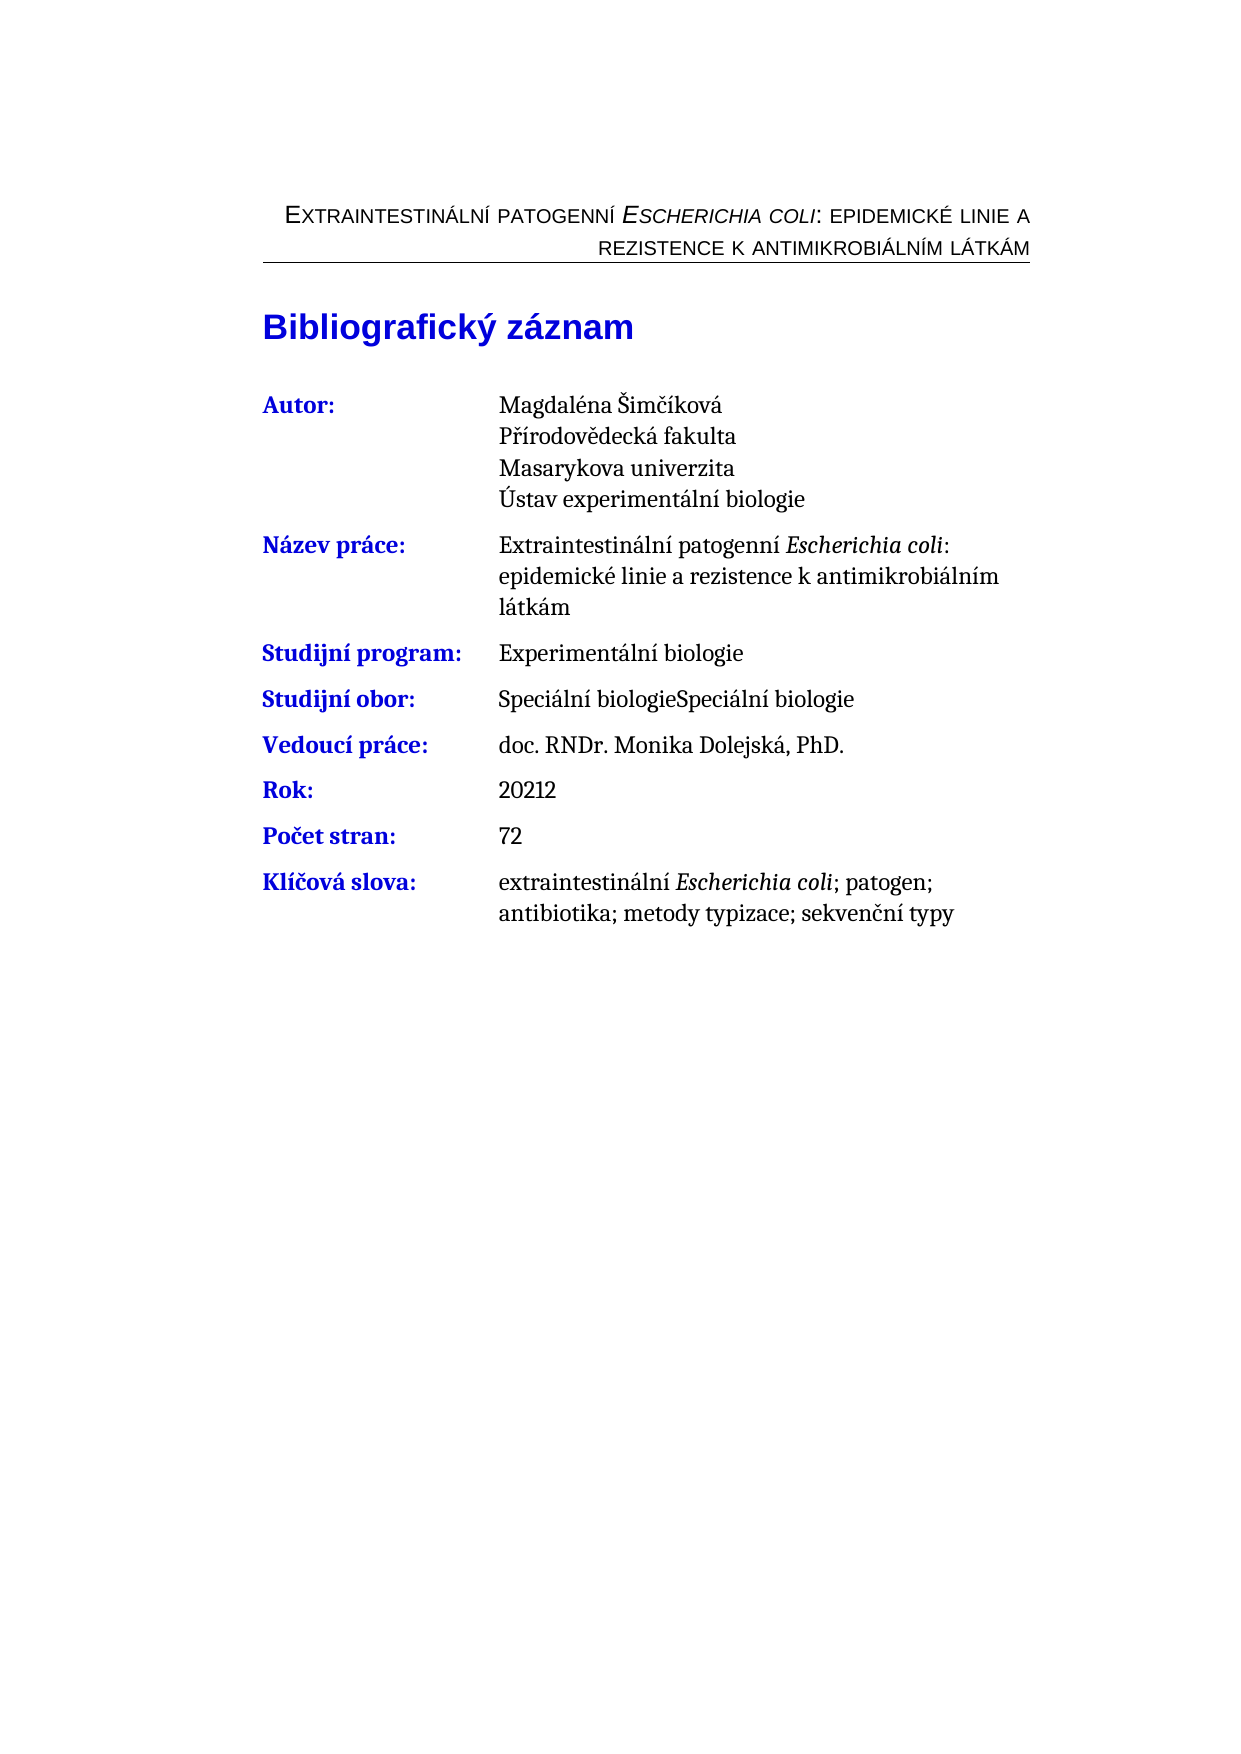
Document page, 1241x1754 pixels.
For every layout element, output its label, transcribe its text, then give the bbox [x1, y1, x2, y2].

text Autor: Přírodovědecká fakulta Masarykova univerzita [262, 388, 1030, 513]
text Rok: [262, 774, 1030, 805]
text Bibliografický záznam [262, 301, 1030, 347]
text Počet stran: 72 [262, 820, 1030, 851]
text Studijní obor: [262, 682, 1030, 713]
text Název práce: Extraintestinální patogenní Escherichia coli: epidemické linie a rezistence k antimikrobiálním látkám [262, 528, 1030, 622]
text Klíčová slova: extraintestinální Escherichia coli; patogen; antibiotika; metody typizace; sekvenční typy [262, 866, 1030, 928]
text Studijní program: Experimentální biologie [262, 636, 1030, 668]
text Vedoucí práce: [262, 728, 1030, 759]
